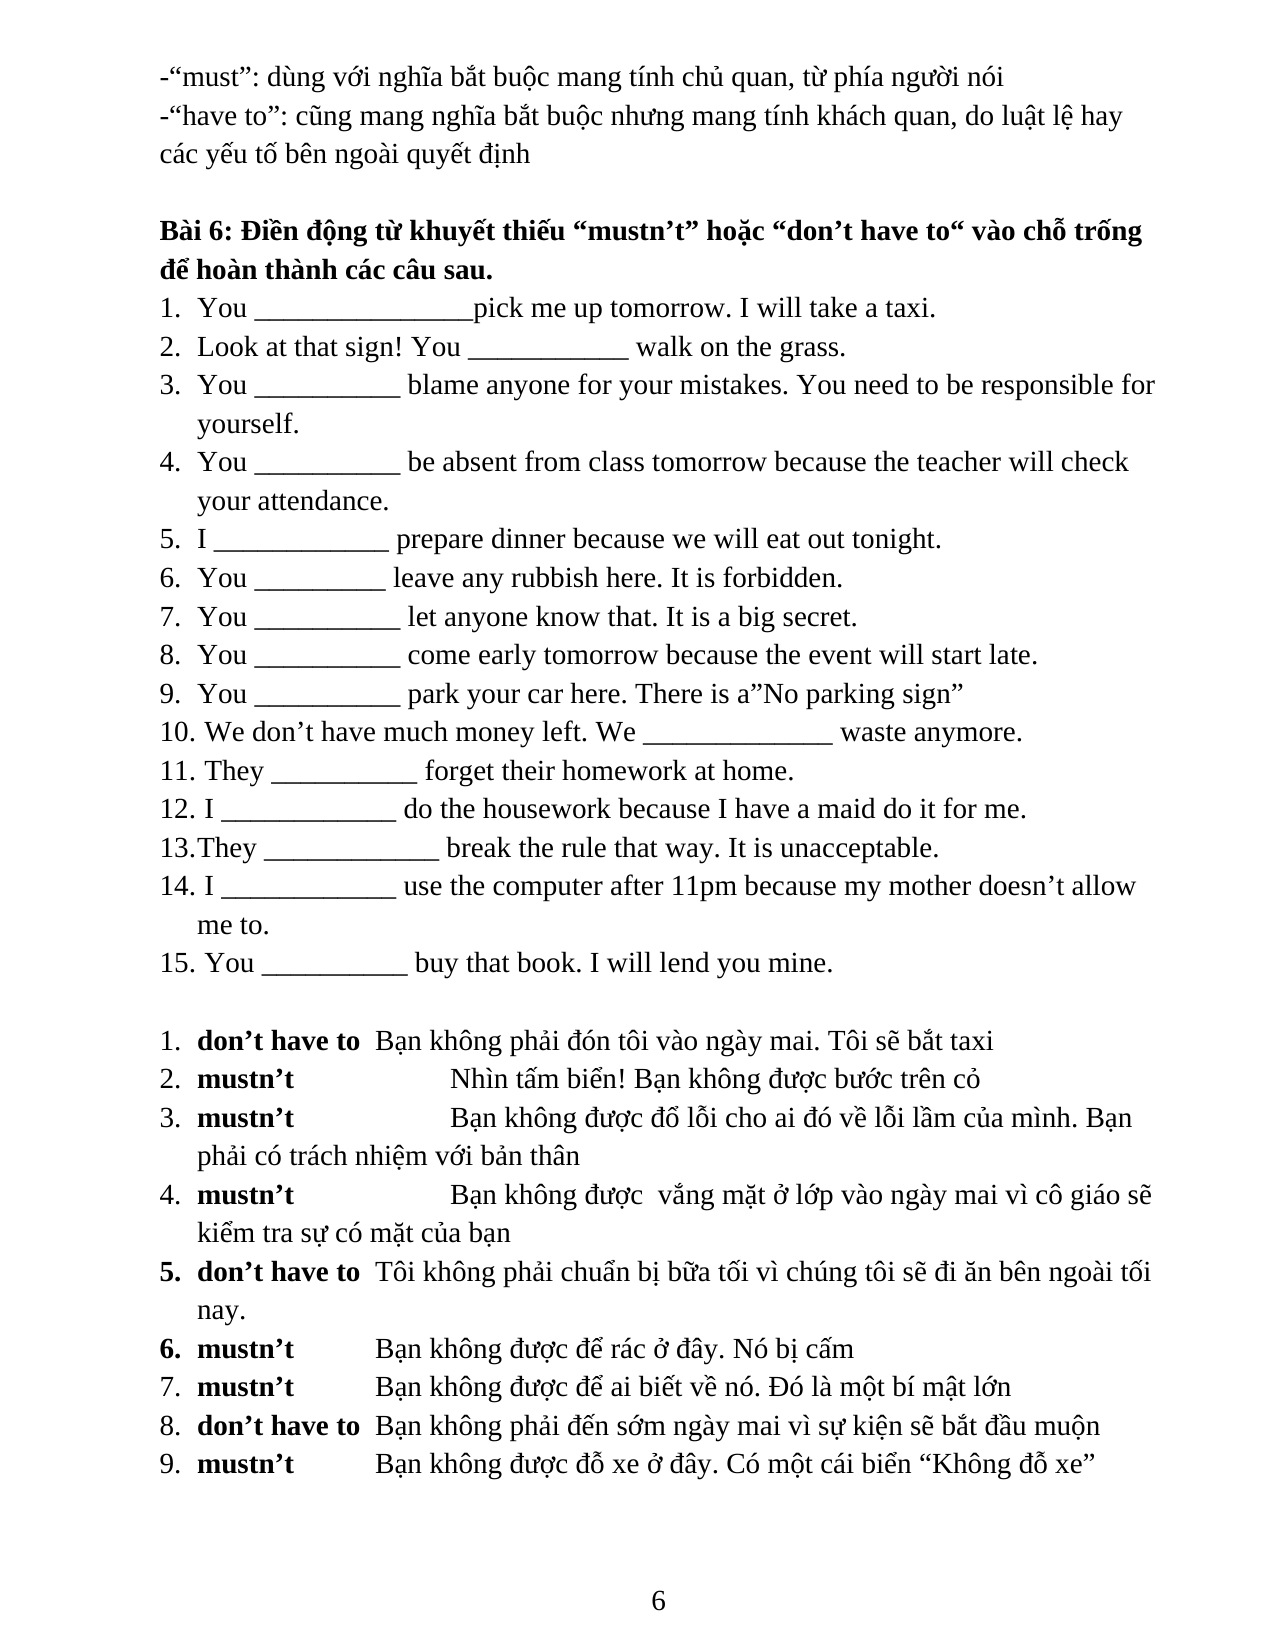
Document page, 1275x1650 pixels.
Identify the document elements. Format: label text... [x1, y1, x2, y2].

list mustn’t Bạn không được để rác ở đây. Nó bị cấm [159, 1331, 1167, 1364]
list don’t have to Bạn không phải đón tôi vào ngày mai. Tôi sẽ bắt taxi [159, 1023, 1167, 1056]
list mustn’t Bạn không được đỗ xe ở đây. Có một cái biển “Không đỗ xe” [159, 1447, 1167, 1480]
list -“have to”: cũng mang nghĩa bắt buộc nhưng mang tính khách quan, do luật lệ hay các yếu tố bên ngoài quyết định [159, 98, 1167, 170]
list They ____________ break the rule that way. It is unacceptable. [159, 830, 1167, 863]
list You __________ let anyone know that. It is a big secret. [159, 599, 1167, 632]
list They __________ forget their homework at home. [159, 753, 1167, 786]
list Bài 6: Điền động từ khuyết thiếu “mustn’t” hoặc “don’t have to“ vào chỗ trống để hoàn thành các câu sau. [159, 213, 1167, 285]
list don’t have to Bạn không phải đến sớm ngày mai vì sự kiện sẽ bắt đầu muộn [159, 1408, 1167, 1442]
list mustn’t Bạn không được đổ lỗi cho ai đó về lỗi lầm của mình. Bạn phải có trách nhiệm với bản thân [159, 1100, 1167, 1172]
list You __________ be absent from class tomorrow because the teacher will check your attendance. [159, 444, 1167, 517]
list mustn’t Bạn không được vắng mặt ở lớp vào ngày mai vì cô giáo sẽ kiểm tra sự có mặt của bạn [159, 1177, 1167, 1249]
list don’t have to Tôi không phải chuẩn bị bữa tối vì chúng tôi sẽ đi ăn bên ngoài tối nay. [159, 1254, 1167, 1326]
list I ____________ do the housework because I have a maid do it for me. [159, 791, 1167, 825]
list I ____________ use the computer after 11pm because my mother doesn’t allow me to. [159, 868, 1167, 941]
list You __________ come early tomorrow because the event will start late. [159, 637, 1167, 671]
list You _______________pick me up tomorrow. I will take a taxi. [159, 290, 1167, 324]
list mustn’t Bạn không được để ai biết về nó. Đó là một bí mật lớn [159, 1369, 1167, 1403]
list You _________ leave any rubbish here. It is forbidden. [159, 560, 1167, 594]
list You __________ blame anyone for your mistakes. You need to be responsible for yourself. [159, 367, 1167, 439]
list You __________ buy that book. I will lend you mine. [159, 946, 1167, 979]
list We don’t have much money left. We _____________ waste anymore. [159, 714, 1167, 748]
list mustn’t Nhìn tấm biển! Bạn không được bước trên cỏ [159, 1061, 1167, 1095]
list I ____________ prepare dinner because we will eat out tonight. [159, 522, 1167, 555]
list Look at that sign! You ___________ walk on the grass. [159, 329, 1167, 362]
list You __________ park your car here. There is a”No parking sign” [159, 676, 1167, 709]
list -“must”: dùng với nghĩa bắt buộc mang tính chủ quan, từ phía người nói [159, 59, 1167, 93]
